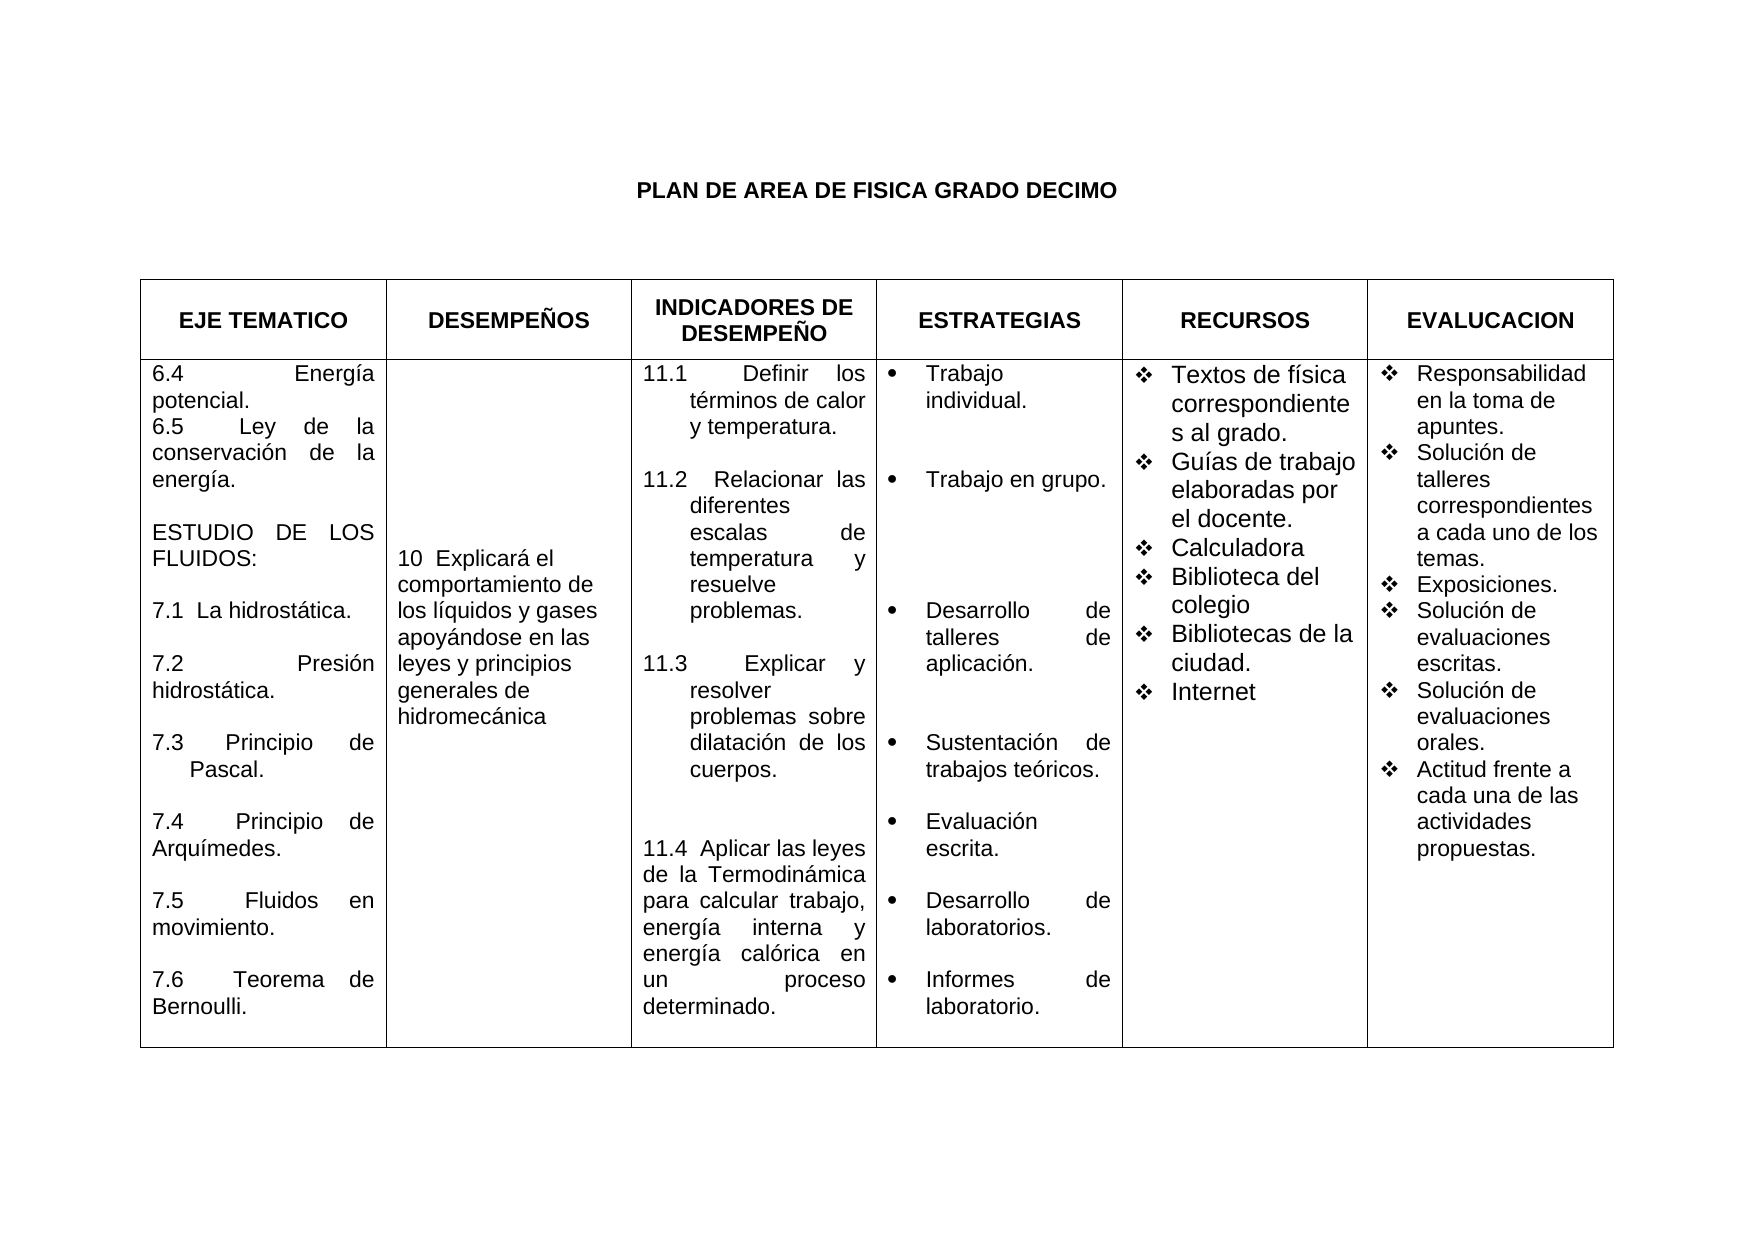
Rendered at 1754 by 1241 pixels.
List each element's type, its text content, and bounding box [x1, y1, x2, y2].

table_cell 11.1 Definir los términos de calor y temperatura. 11.2 Relacionar las diferentes escalas de temperatura y resuelve problemas. 11.3 Explicar y resolver problemas sobre dilatación de los cuerpos. 11.4 Aplicar las leyes de para calcular trabajo, energía interna y energía calórica en un proceso determinado. [632, 360, 876, 1047]
table_header INDICADORES DE DESEMPEÑO [632, 280, 876, 359]
table_header DESEMPEÑOS [387, 280, 631, 359]
table_header ESTRATEGIAS [877, 280, 1122, 359]
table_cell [1368, 360, 1613, 1047]
table_header EVALUCACION [1368, 280, 1613, 359]
text PLAN DE AREA DE FISICA GRADO DECIMO [148, 177, 1606, 203]
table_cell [877, 360, 1122, 1047]
table_cell Textos de física correspondientes al grado. Guías de trabajo elaboradas por el docente. Calculadora Biblioteca del colegio Bibliotecas de la ciudad. Internet [1123, 360, 1367, 1047]
table_header RECURSOS [1123, 280, 1367, 359]
table_cell 6.4 Energía potencial. 6.5 Ley de la conservación de la energía. ESTUDIO DE LOS FLUIDOS: 7.1 La hidrostática. 7.2 Presión hidrostática. Principio de Pascal. 7.4 Principio de Arquímedes. 7.5 Fluidos en movimiento. 7.6 Teorema de Bernoulli. [141, 360, 386, 1047]
table_cell 10 Explicará el comportamiento de los líquidos y gases apoyándose en las leyes y principios generales de hidromecánica [387, 360, 631, 1047]
table_header EJE TEMATICO [141, 280, 386, 359]
